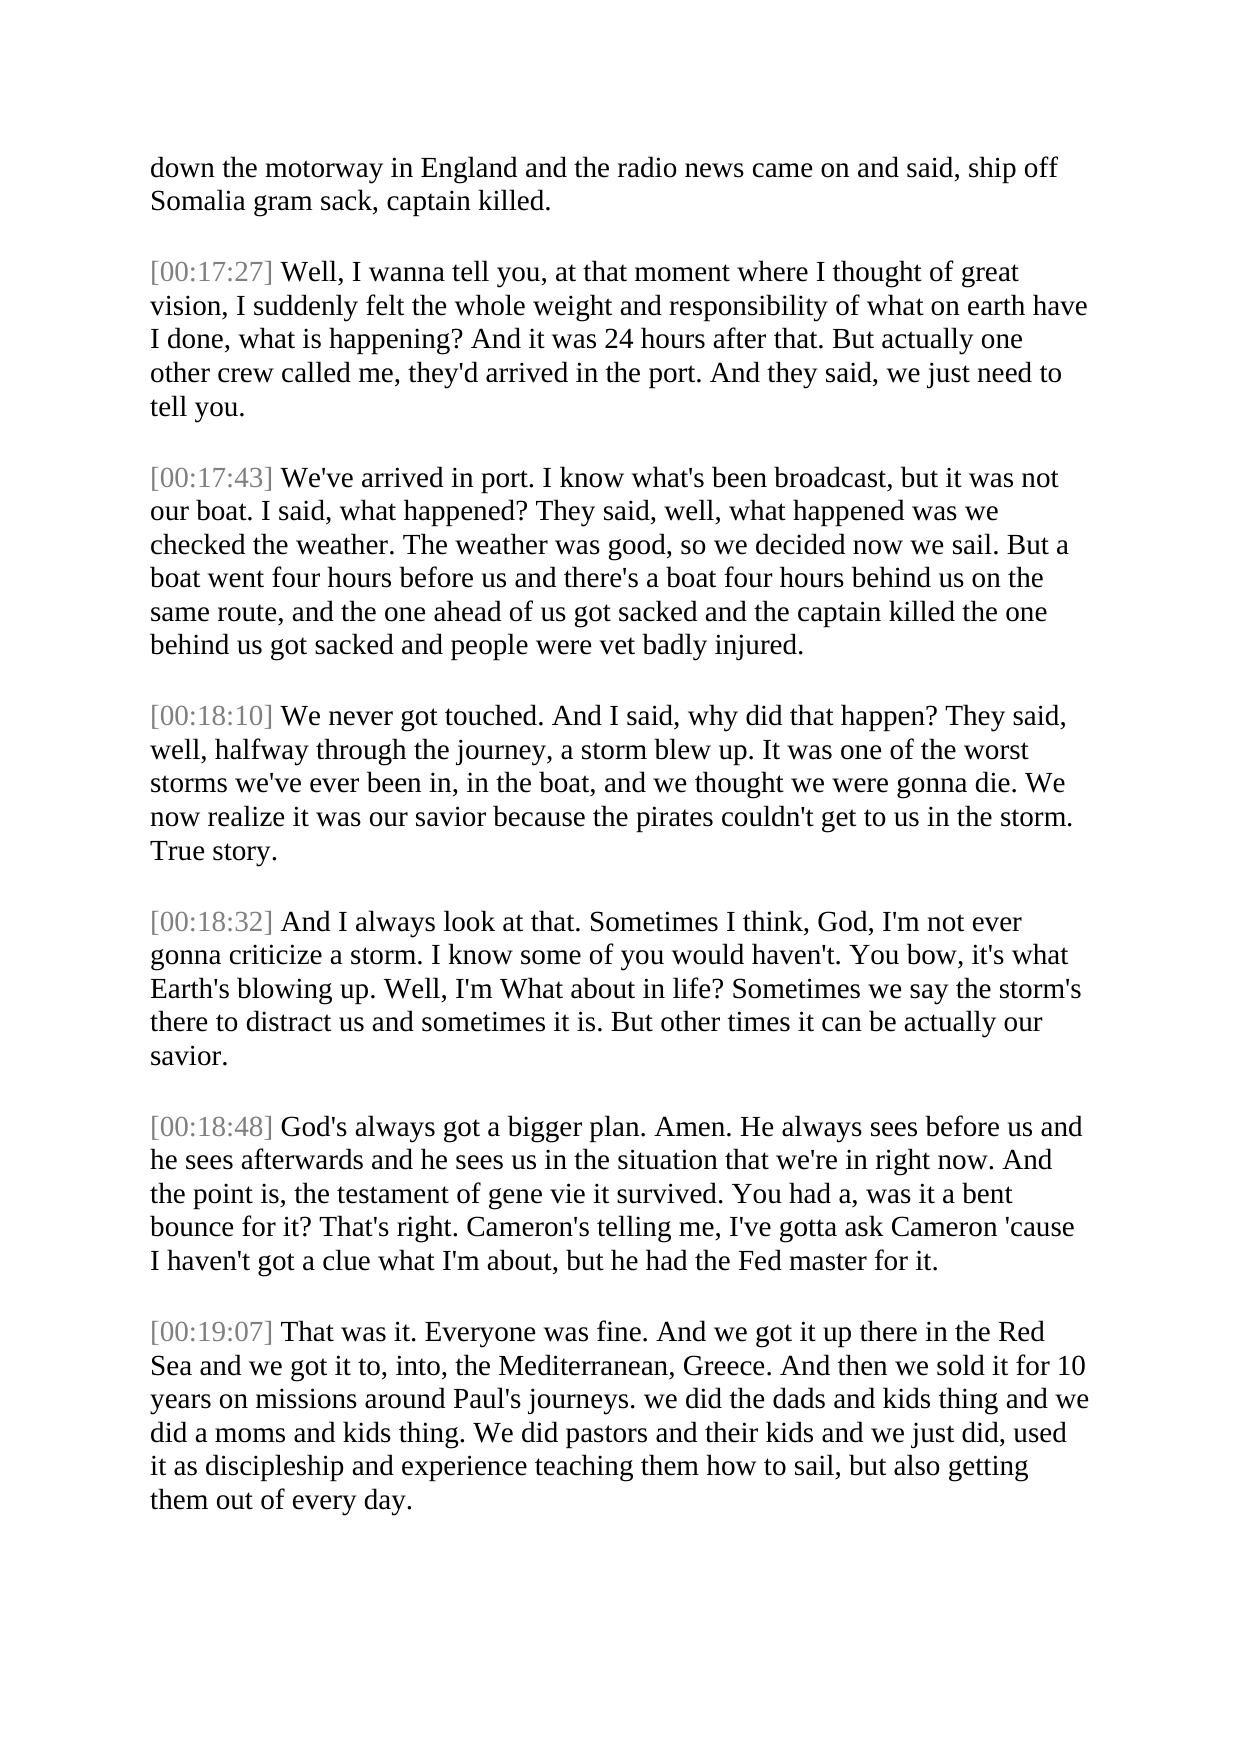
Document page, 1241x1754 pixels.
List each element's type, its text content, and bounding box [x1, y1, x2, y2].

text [150, 150, 1090, 217]
text [00:17:27] Well, I wanna tell you, at that moment where I thought of great vision, I suddenly felt the whole weight and responsibility of what on earth have I done, what is happening? And it was 24 hours after that. But actually one other crew called me, they'd arrived in the port. And they said, we just need to tell you. [150, 254, 1090, 422]
text [00:18:32] And I always look at that. Sometimes I think, God, I'm not ever gonna criticize a storm. I know some of you would haven't. You bow, it's what Earth's blowing up. Well, I'm What about in life? Sometimes we say the storm's there to distract us and sometimes it is. But other times it can be actually our savior. [150, 904, 1090, 1071]
text [00:17:43] We've arrived in port. I know what's been broadcast, but it was not our boat. I said, what happened? They said, well, what happened was we checked the weather. The weather was good, so we decided now we sail. But a boat went four hours before us and there's a boat four hours behind us on the same route, and the one ahead of us got sacked and the captain killed the one behind us got sacked and people were vet badly injured. [150, 460, 1090, 661]
text [00:18:10] We never got touched. And I said, why did that happen? They said, well, halfway through the journey, a storm blew up. It was one of the worst storms we've ever been in, in the boat, and we thought we were gonna die. We now realize it was our savior because the pirates couldn't get to us in the storm. True story. [150, 698, 1090, 866]
text [00:18:48] God's always got a bigger plan. Amen. He always sees before us and he sees afterwards and he sees us in the situation that we're in right now. And the point is, the testament of gene vie it survived. You had a, was it a bent bounce for it? That's right. Cameron's telling me, I've gotta ask Cameron 'cause I haven't got a clue what I'm about, but he had the Fed master for it. [150, 1109, 1090, 1277]
text [00:19:07] That was it. Everyone was fine. And we got it up there in the Red Sea and we got it to, into, the Mediterranean, Greece. And then we sold it for 10 years on missions around Paul's journeys. we did the dads and kids thing and we did a moms and kids thing. We did pastors and their kids and we just did, used it as discipleship and experience teaching them how to sail, but also getting them out of every day. [150, 1314, 1090, 1515]
